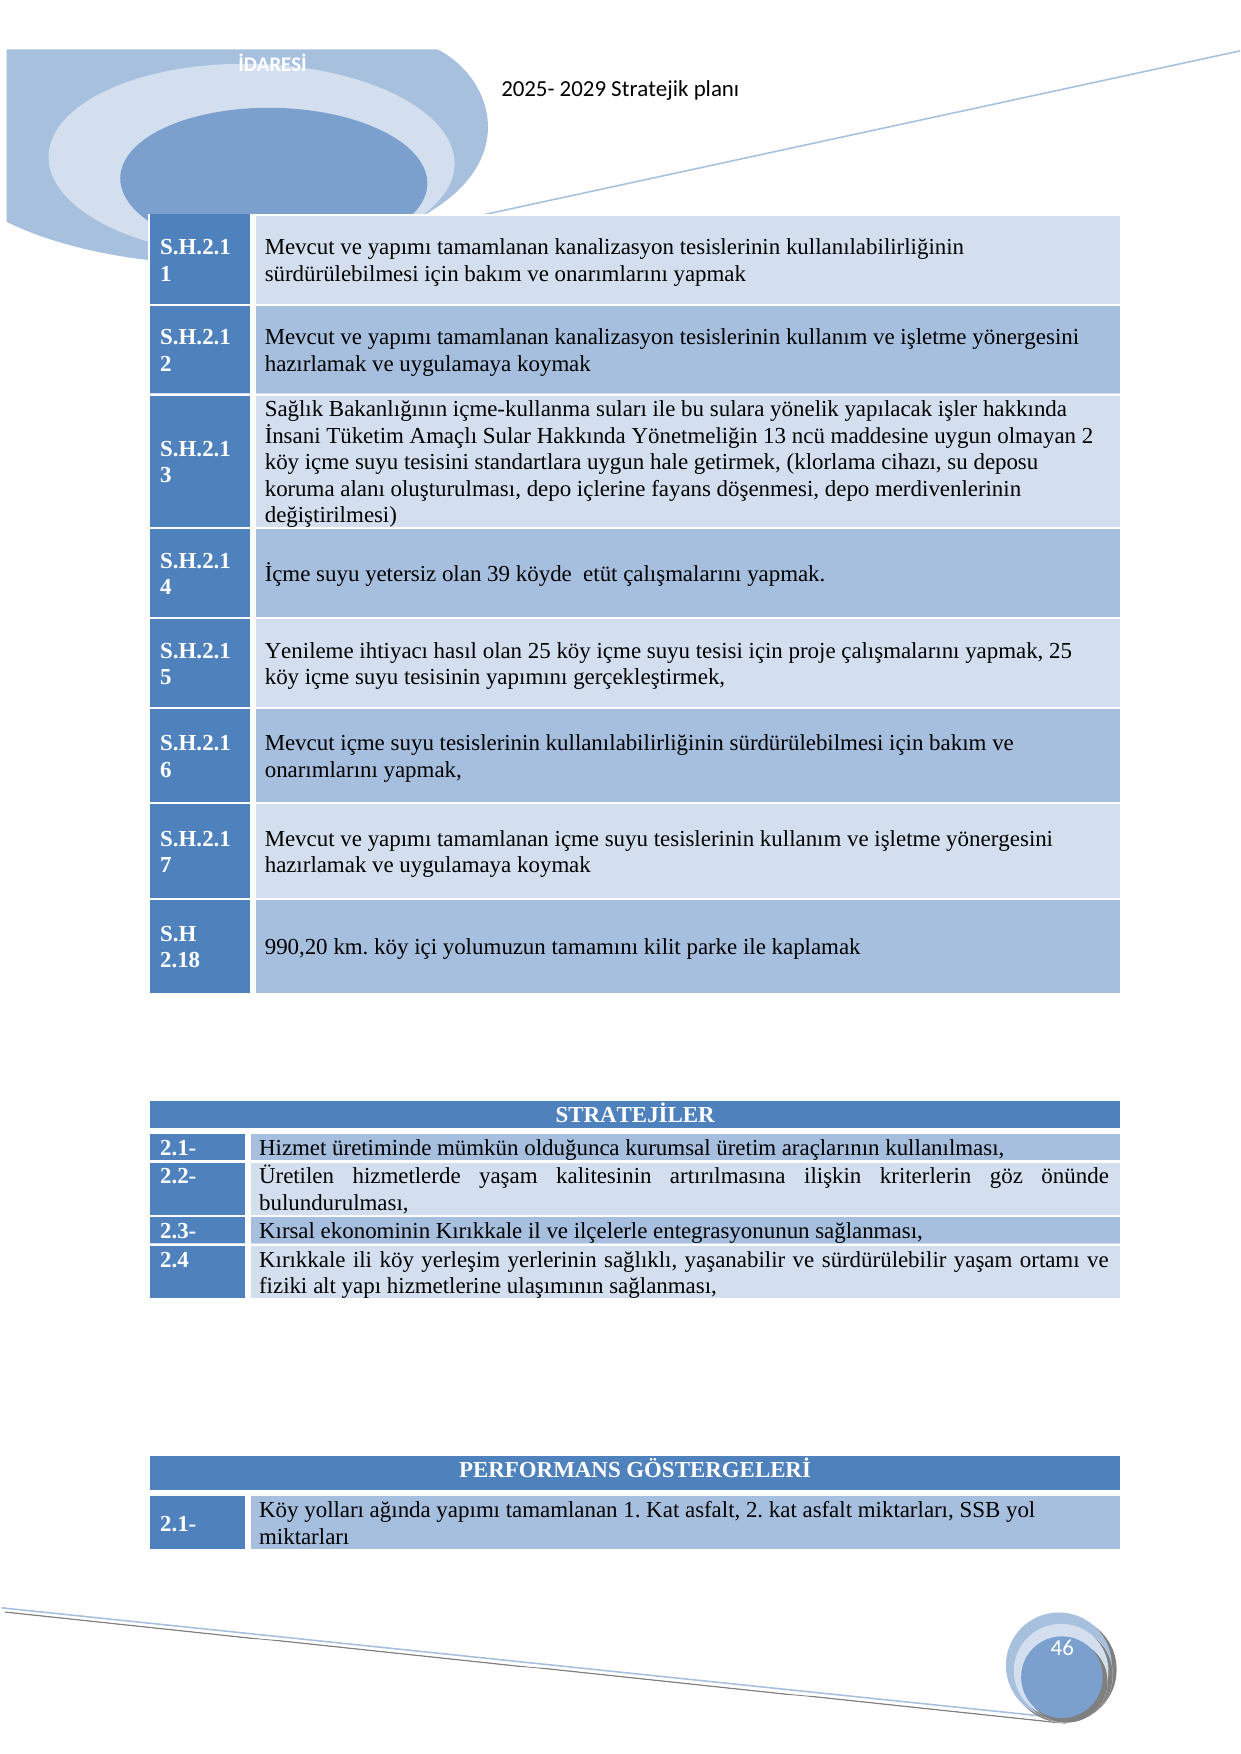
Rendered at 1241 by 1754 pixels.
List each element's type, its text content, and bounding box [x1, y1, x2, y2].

table_cell Mevcut ve yapımı tamamlanan kanalizasyon tesislerinin kullanılabilirliğinin sürdürülebilmesi için bakım ve onarımlarını yapmak [256, 216, 1120, 304]
table_cell İçme suyu yetersiz olan 39 köyde etüt çalışmalarını yapmak. [256, 529, 1120, 617]
table_cell Üretilen hizmetlerde yaşam kalitesinin artırılmasına ilişkin kriterlerin göz önünde bulundurulması, [251, 1163, 1120, 1215]
table_cell 2.2- [150, 1163, 245, 1215]
table_cell Kırıkkale ili köy yerleşim yerlerinin sağlıklı, yaşanabilir ve sürdürülebilir yaşam ortamı ve fiziki alt yapı hizmetlerine ulaşımının sağlanması, [251, 1246, 1120, 1298]
table_cell Kırsal ekonominin Kırıkkale il ve ilçelerle entegrasyonunun sağlanması, [251, 1217, 1120, 1243]
table_cell 990,20 km. köy içi yolumuzun tamamını kilit parke ile kaplamak [256, 900, 1120, 993]
table_cell S.H.2.17 [150, 804, 250, 898]
table_cell S.H 2.18 [150, 900, 250, 993]
table_header STRATEJİLER [150, 1101, 1120, 1128]
table_cell Mevcut ve yapımı tamamlanan içme suyu tesislerinin kullanım ve işletme yönergesini hazırlamak ve uygulamaya koymak [256, 804, 1120, 898]
table_cell S.H.2.16 [150, 709, 250, 802]
table_cell 2.3- [150, 1217, 245, 1243]
table_cell Yenileme ihtiyacı hasıl olan 25 köy içme suyu tesisi için proje çalışmalarını yapmak, 25 köy içme suyu tesisinin yapımını gerçekleştirmek, [256, 619, 1120, 707]
table_cell 2.1- [150, 1134, 245, 1160]
table_header PERFORMANS GÖSTERGELERİ [150, 1456, 1120, 1490]
table_cell Mevcut içme suyu tesislerinin kullanılabilirliğinin sürdürülebilmesi için bakım ve onarımlarını yapmak, [256, 709, 1120, 802]
table_cell Mevcut ve yapımı tamamlanan kanalizasyon tesislerinin kullanım ve işletme yönergesini hazırlamak ve uygulamaya koymak [256, 306, 1120, 393]
table_cell S.H.2.12 [150, 306, 250, 393]
table_cell 2.4 [150, 1246, 245, 1298]
table_cell Köy yolları ağında yapımı tamamlanan 1. Kat asfalt, 2. kat asfalt miktarları, SSB yol miktarları [251, 1496, 1120, 1549]
table_cell 2.1- [150, 1496, 245, 1549]
table_cell Hizmet üretiminde mümkün olduğunca kurumsal üretim araçlarının kullanılması, [251, 1134, 1120, 1160]
table_cell S.H.2.11 [150, 214, 250, 304]
table_cell S.H.2.14 [150, 529, 250, 617]
table_cell Sağlık Bakanlığının içme-kullanma suları ile bu sulara yönelik yapılacak işler hakkında İnsani Tüketim Amaçlı Sular Hakkında Yönetmeliğin 13 ncü maddesine uygun olmayan 2 köy içme suyu tesisini standartlara uygun hale getirmek, (klorlama cihazı, su deposu koruma alanı oluşturulması, depo içlerine fayans döşenmesi, depo merdivenlerinin değiştirilmesi) [256, 396, 1120, 527]
table_cell S.H.2.15 [150, 619, 250, 707]
table_cell S.H.2.13 [150, 396, 250, 527]
